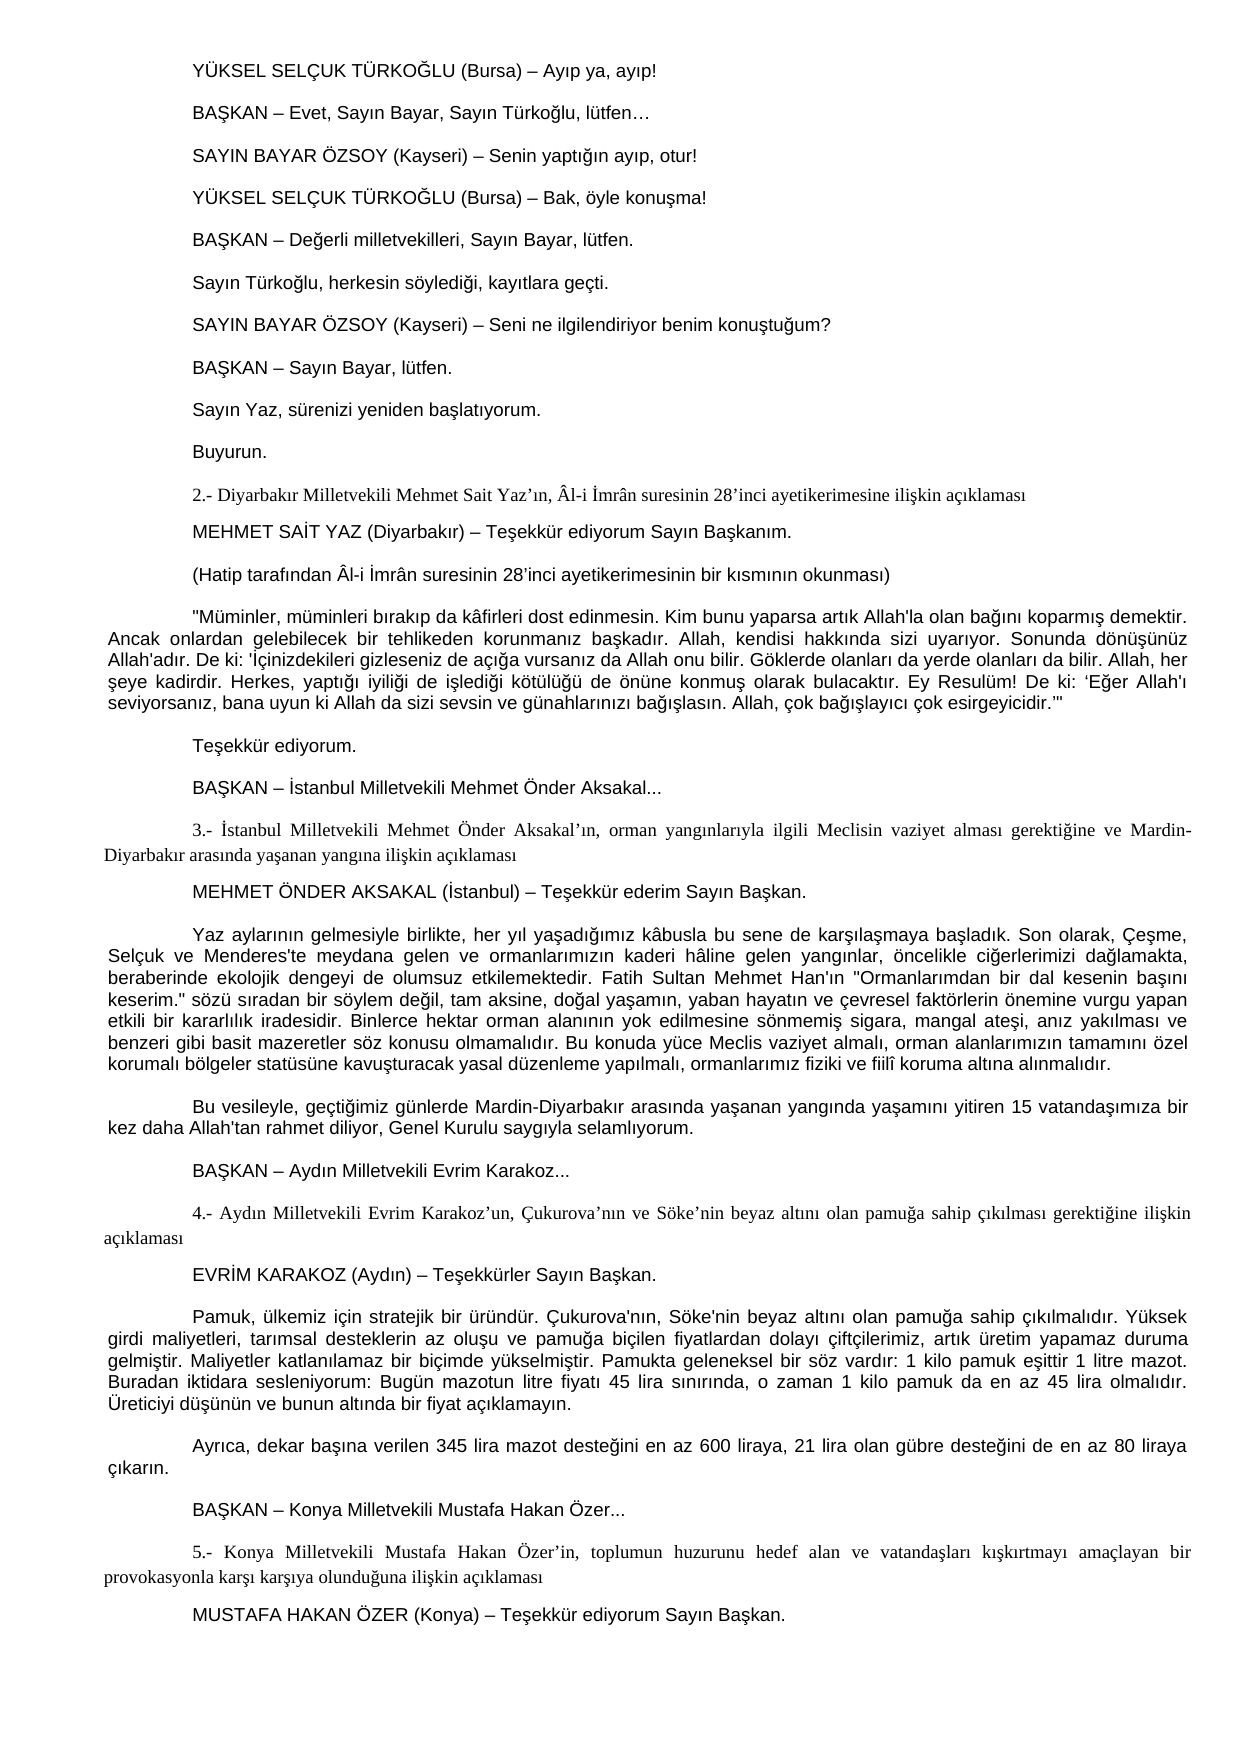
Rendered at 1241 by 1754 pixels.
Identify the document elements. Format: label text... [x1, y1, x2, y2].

text BAŞKAN – Konya Milletvekili Mustafa Hakan Özer... [108, 1499, 1189, 1520]
text 4.- Aydın Milletvekili Evrim Karakoz’un, Çukurova’nın ve Söke’nin beyaz altını olan pamuğa sahip çıkılması gerektiğine ilişkin açıklaması [103, 1202, 1193, 1248]
text (Hatip tarafından Âl-i İmrân suresinin 28’inci ayetikerimesinin bir kısmının okunması) [108, 563, 1189, 585]
text Buyurun. [108, 441, 1189, 463]
text EVRİM KARAKOZ (Aydın) – Teşekkürler Sayın Başkan. [108, 1264, 1189, 1285]
text BAŞKAN – İstanbul Milletvekili Mehmet Önder Aksakal... [108, 777, 1189, 798]
text SAYIN BAYAR ÖZSOY (Kayseri) – Seni ne ilgilendiriyor benim konuştuğum? [108, 314, 1189, 336]
text YÜKSEL SELÇUK TÜRKOĞLU (Bursa) – Ayıp ya, ayıp! [108, 60, 1189, 81]
text 3.- İstanbul Milletvekili Mehmet Önder Aksakal’ın, orman yangınlarıyla ilgili Meclisin vaziyet alması gerektiğine ve Mardin-Diyarbakır arasında yaşanan yangına ilişkin açıklaması [103, 819, 1193, 866]
text 5.- Konya Milletvekili Mustafa Hakan Özer’in, toplumun huzurunu hedef alan ve vatandaşları kışkırtmayı amaçlayan bir provokasyonla karşı karşıya olunduğuna ilişkin açıklaması [103, 1541, 1193, 1588]
text YÜKSEL SELÇUK TÜRKOĞLU (Bursa) – Bak, öyle konuşma! [108, 187, 1189, 208]
text "Müminler, müminleri bırakıp da kâfirleri dost edinmesin. Kim bunu yaparsa artık Allah'la olan bağını koparmış demektir. Ancak onlardan gelebilecek bir tehlikeden korunmanız başkadır. Allah, kendisi hakkında sizi uyarıyor. Sonunda dönüşünüz Allah'adır. De ki: 'İçinizdekileri gizleseniz de açığa vursanız da Allah onu bilir. Göklerde olanları da yerde olanları da bilir. Allah, her şeye kadirdir. Herkes, yaptığı iyiliği de işlediği kötülüğü de önüne konmuş olarak bulacaktır. Ey Resulüm! De ki: ‘Eğer Allah'ı seviyorsanız, bana uyun ki Allah da sizi sevsin ve günahlarınızı bağışlasın. Allah, çok bağışlayıcı çok esirgeyicidir.’" [108, 606, 1189, 713]
text Sayın Yaz, sürenizi yeniden başlatıyorum. [108, 399, 1189, 420]
text MEHMET SAİT YAZ (Diyarbakır) – Teşekkür ediyorum Sayın Başkanım. [108, 521, 1189, 542]
text SAYIN BAYAR ÖZSOY (Kayseri) – Senin yaptığın ayıp, otur! [108, 144, 1189, 166]
text Ayrıca, dekar başına verilen 345 lira mazot desteğini en az 600 liraya, 21 lira olan gübre desteğini de en az 80 liraya çıkarın. [108, 1435, 1189, 1478]
text MUSTAFA HAKAN ÖZER (Konya) – Teşekkür ediyorum Sayın Başkan. [108, 1603, 1189, 1625]
text Bu vesileyle, geçtiğimiz günlerde Mardin-Diyarbakır arasında yaşanan yangında yaşamını yitiren 15 vatandaşımıza bir kez daha Allah'tan rahmet diliyor, Genel Kurulu saygıyla selamlıyorum. [108, 1095, 1189, 1138]
text Pamuk, ülkemiz için stratejik bir üründür. Çukurova'nın, Söke'nin beyaz altını olan pamuğa sahip çıkılmalıdır. Yüksek girdi maliyetleri, tarımsal desteklerin az oluşu ve pamuğa biçilen fiyatlardan dolayı çiftçilerimiz, artık üretim yapamaz duruma gelmiştir. Maliyetler katlanılamaz bir biçimde yükselmiştir. Pamukta geleneksel bir söz vardır: 1 kilo pamuk eşittir mazot. Buradan iktidara sesleniyorum: Bugün mazotun litre fiyatı 45 lira sınırında, o zaman 1 kilo pamuk da en az 45 lira olmalıdır. Üreticiyi düşünün ve bunun altında bir fiyat açıklamayın. [108, 1306, 1189, 1414]
text BAŞKAN – Değerli milletvekilleri, Sayın Bayar, lütfen. [108, 229, 1189, 251]
text Sayın Türkoğlu, herkesin söylediği, kayıtlara geçti. [108, 272, 1189, 293]
text 2.- Diyarbakır Milletvekili Mehmet Sait Yaz’ın, Âl-i İmrân suresinin 28’inci ayetikerimesine ilişkin açıklaması [103, 484, 1193, 505]
text BAŞKAN – Evet, Sayın Bayar, Sayın Türkoğlu, lütfen… [108, 102, 1189, 124]
text BAŞKAN – Aydın Milletvekili Evrim Karakoz... [108, 1159, 1189, 1181]
text MEHMET ÖNDER AKSAKAL (İstanbul) – Teşekkür ederim Sayın Başkan. [108, 881, 1189, 903]
text Yaz aylarının gelmesiyle birlikte, her yıl yaşadığımız kâbusla bu sene de karşılaşmaya başladık. Son olarak, Çeşme, Selçuk ve Menderes'te meydana gelen ve ormanlarımızın kaderi hâline gelen yangınlar, öncelikle ciğerlerimizi dağlamakta, beraberinde ekolojik dengeyi de olumsuz etkilemektedir. Fatih Sultan Mehmet Han'ın "Ormanlarımdan bir dal kesenin başını keserim." sözü sıradan bir söylem değil, tam aksine, doğal yaşamın, yaban hayatın ve çevresel faktörlerin önemine vurgu yapan etkili bir kararlılık iradesidir. Binlerce hektar orman alanının yok edilmesine sönmemiş sigara, mangal ateşi, anız yakılması ve benzeri gibi basit mazeretler söz konusu olmamalıdır. Bu konuda yüce Meclis vaziyet almalı, orman alanlarımızın tamamını özel korumalı bölgeler statüsüne kavuşturacak yasal düzenleme yapılmalı, ormanlarımız fiziki ve fiilî koruma altına alınmalıdır. [108, 924, 1189, 1074]
text Teşekkür ediyorum. [108, 734, 1189, 756]
text BAŞKAN – Sayın Bayar, lütfen. [108, 356, 1189, 378]
